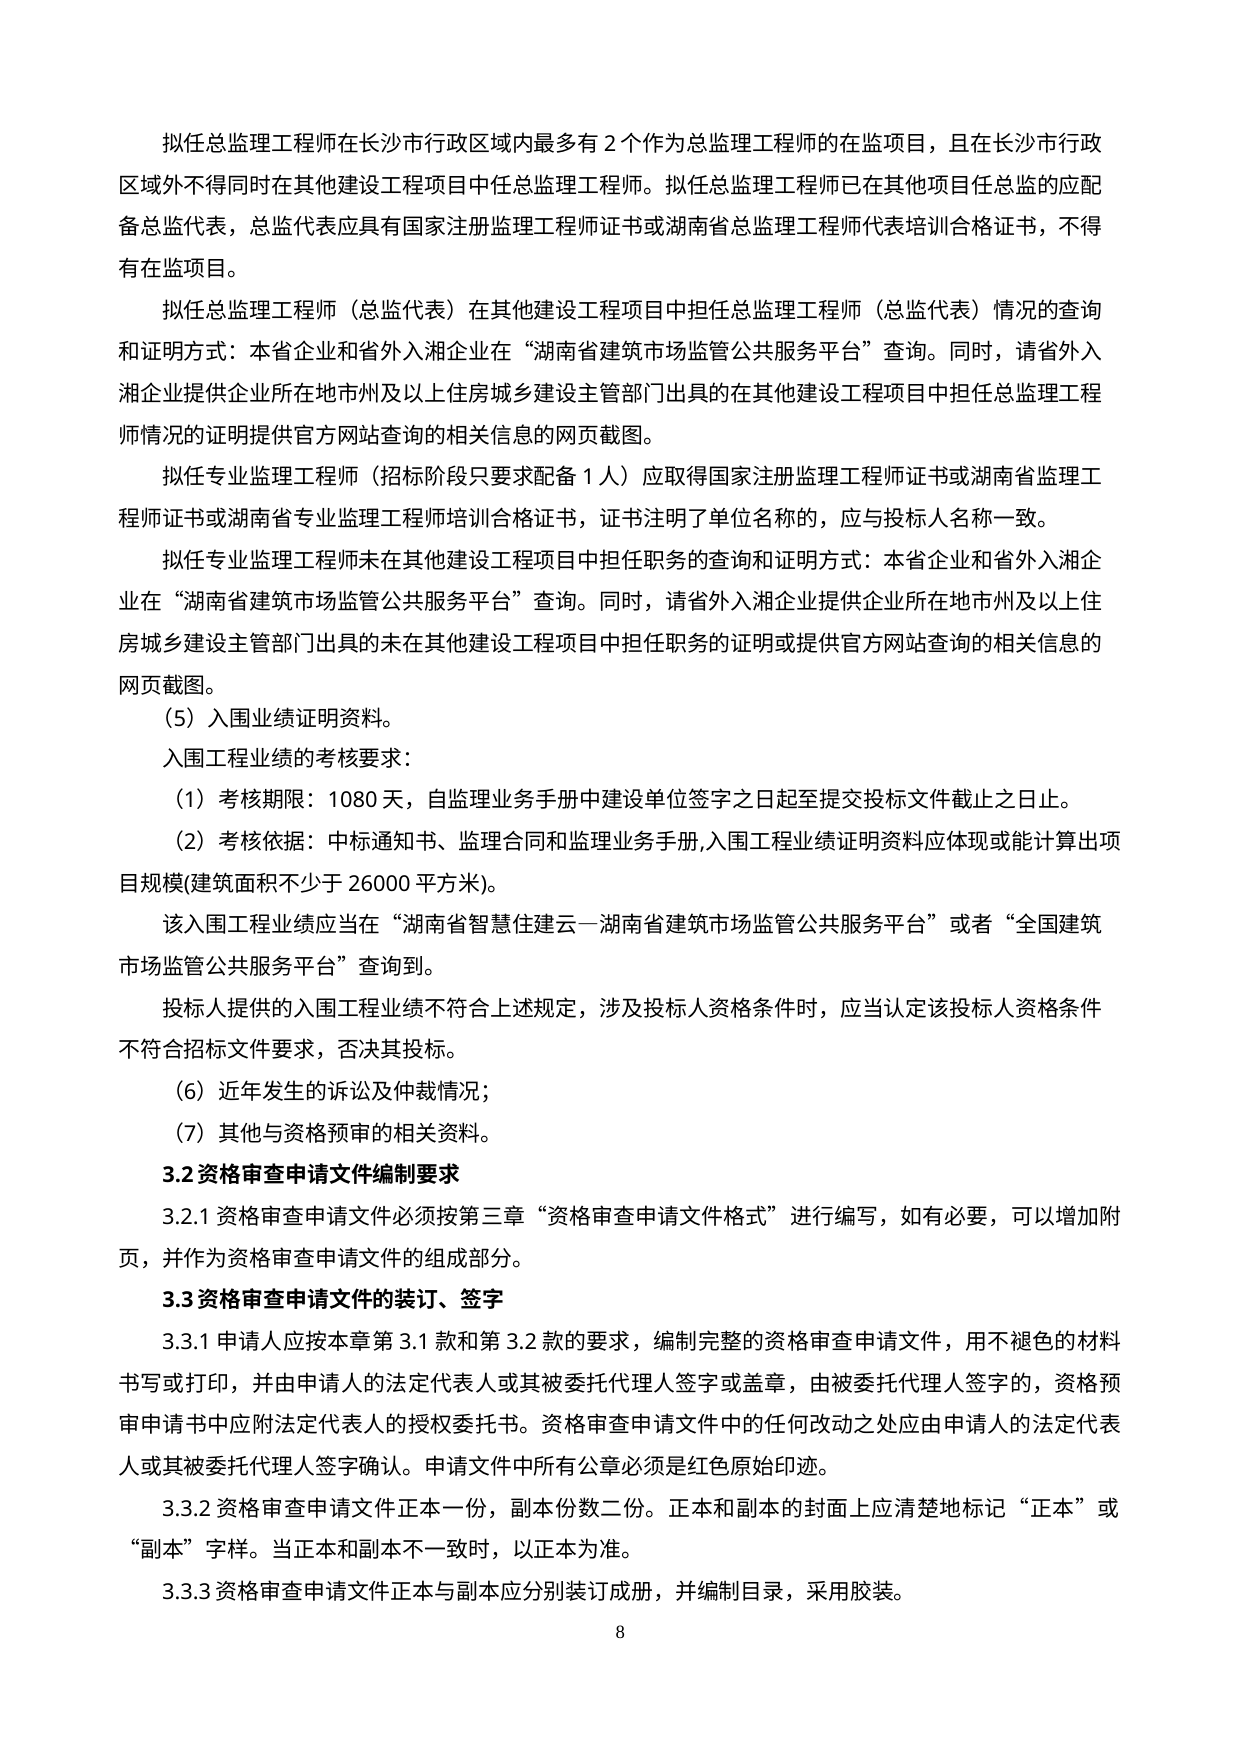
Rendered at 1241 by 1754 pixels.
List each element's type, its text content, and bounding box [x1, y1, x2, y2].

text （5）入围业绩证明资料。 [107, 701, 1122, 733]
text （1）考核期限：1080天，自监理业务手册中建设单位签字之日起至提交投标文件截止之日止。 [118, 774, 1122, 816]
text 投标人提供的入围工程业绩不符合上述规定，涉及投标人资格条件时，应当认定该投标人资格条件不符合招标文件要求，否决其投标。 [118, 983, 1122, 1066]
text 3.3.3资格审查申请文件正本与副本应分别装订成册，并编制目录，采用胶装。 [118, 1566, 1122, 1608]
text 3.3资格审查申请文件的装订、签字 [118, 1274, 1122, 1316]
text 拟任总监理工程师（总监代表）在其他建设工程项目中担任总监理工程师（总监代表）情况的查询和证明方式：本省企业和省外入湘企业在“湖南省建筑市场监管公共服务平台”查询。同时，请省外入湘企业提供企业所在地市州及以上住房城乡建设主管部门出具的在其他建设工程项目中担任总监理工程师情况的证明提供官方网站查询的相关信息的网页截图。 [118, 285, 1122, 451]
text （7）其他与资格预审的相关资料。 [118, 1108, 1122, 1149]
text （6）近年发生的诉讼及仲裁情况； [118, 1066, 1122, 1108]
text 拟任专业监理工程师（招标阶段只要求配备1人）应取得国家注册监理工程师证书或湖南省监理工程师证书或湖南省专业监理工程师培训合格证书，证书注明了单位名称的，应与投标人名称一致。 [118, 451, 1122, 535]
text 3.2.1资格审查申请文件必须按第三章“资格审查申请文件格式”进行编写，如有必要，可以增加附页，并作为资格审查申请文件的组成部分。 [118, 1191, 1122, 1274]
text 入围工程业绩的考核要求： [118, 733, 1122, 774]
text 拟任总监理工程师在长沙市行政区域内最多有2个作为总监理工程师的在监项目，且在长沙市行政区域外不得同时在其他建设工程项目中任总监理工程师。拟任总监理工程师已在其他项目任总监的应配备总监代表，总监代表应具有国家注册监理工程师证书或湖南省总监理工程师代表培训合格证书，不得有在监项目。 [118, 118, 1122, 285]
text 3.3.2资格审查申请文件正本一份，副本份数二份。正本和副本的封面上应清楚地标记“正本”或“副本”字样。当正本和副本不一致时，以正本为准。 [118, 1483, 1122, 1566]
text 该入围工程业绩应当在“湖南省智慧住建云—湖南省建筑市场监管公共服务平台”或者“全国建筑市场监管公共服务平台”查询到。 [118, 899, 1122, 983]
text 3.2资格审查申请文件编制要求 [118, 1149, 1122, 1191]
text 3.3.1申请人应按本章第3.1款和第3.2款的要求，编制完整的资格审查申请文件，用不褪色的材料书写或打印，并由申请人的法定代表人或其被委托代理人签字或盖章，由被委托代理人签字的，资格预审申请书中应附法定代表人的授权委托书。资格审查申请文件中的任何改动之处应由申请人的法定代表人或其被委托代理人签字确认。申请文件中所有公章必须是红色原始印迹。 [118, 1316, 1122, 1483]
text （2）考核依据：中标通知书、监理合同和监理业务手册,入围工程业绩证明资料应体现或能计算出项目规模(建筑面积不少于26000平方米)。 [118, 816, 1122, 899]
text 拟任专业监理工程师未在其他建设工程项目中担任职务的查询和证明方式：本省企业和省外入湘企业在“湖南省建筑市场监管公共服务平台”查询。同时，请省外入湘企业提供企业所在地市州及以上住房城乡建设主管部门出具的未在其他建设工程项目中担任职务的证明或提供官方网站查询的相关信息的网页截图。 [118, 535, 1122, 701]
